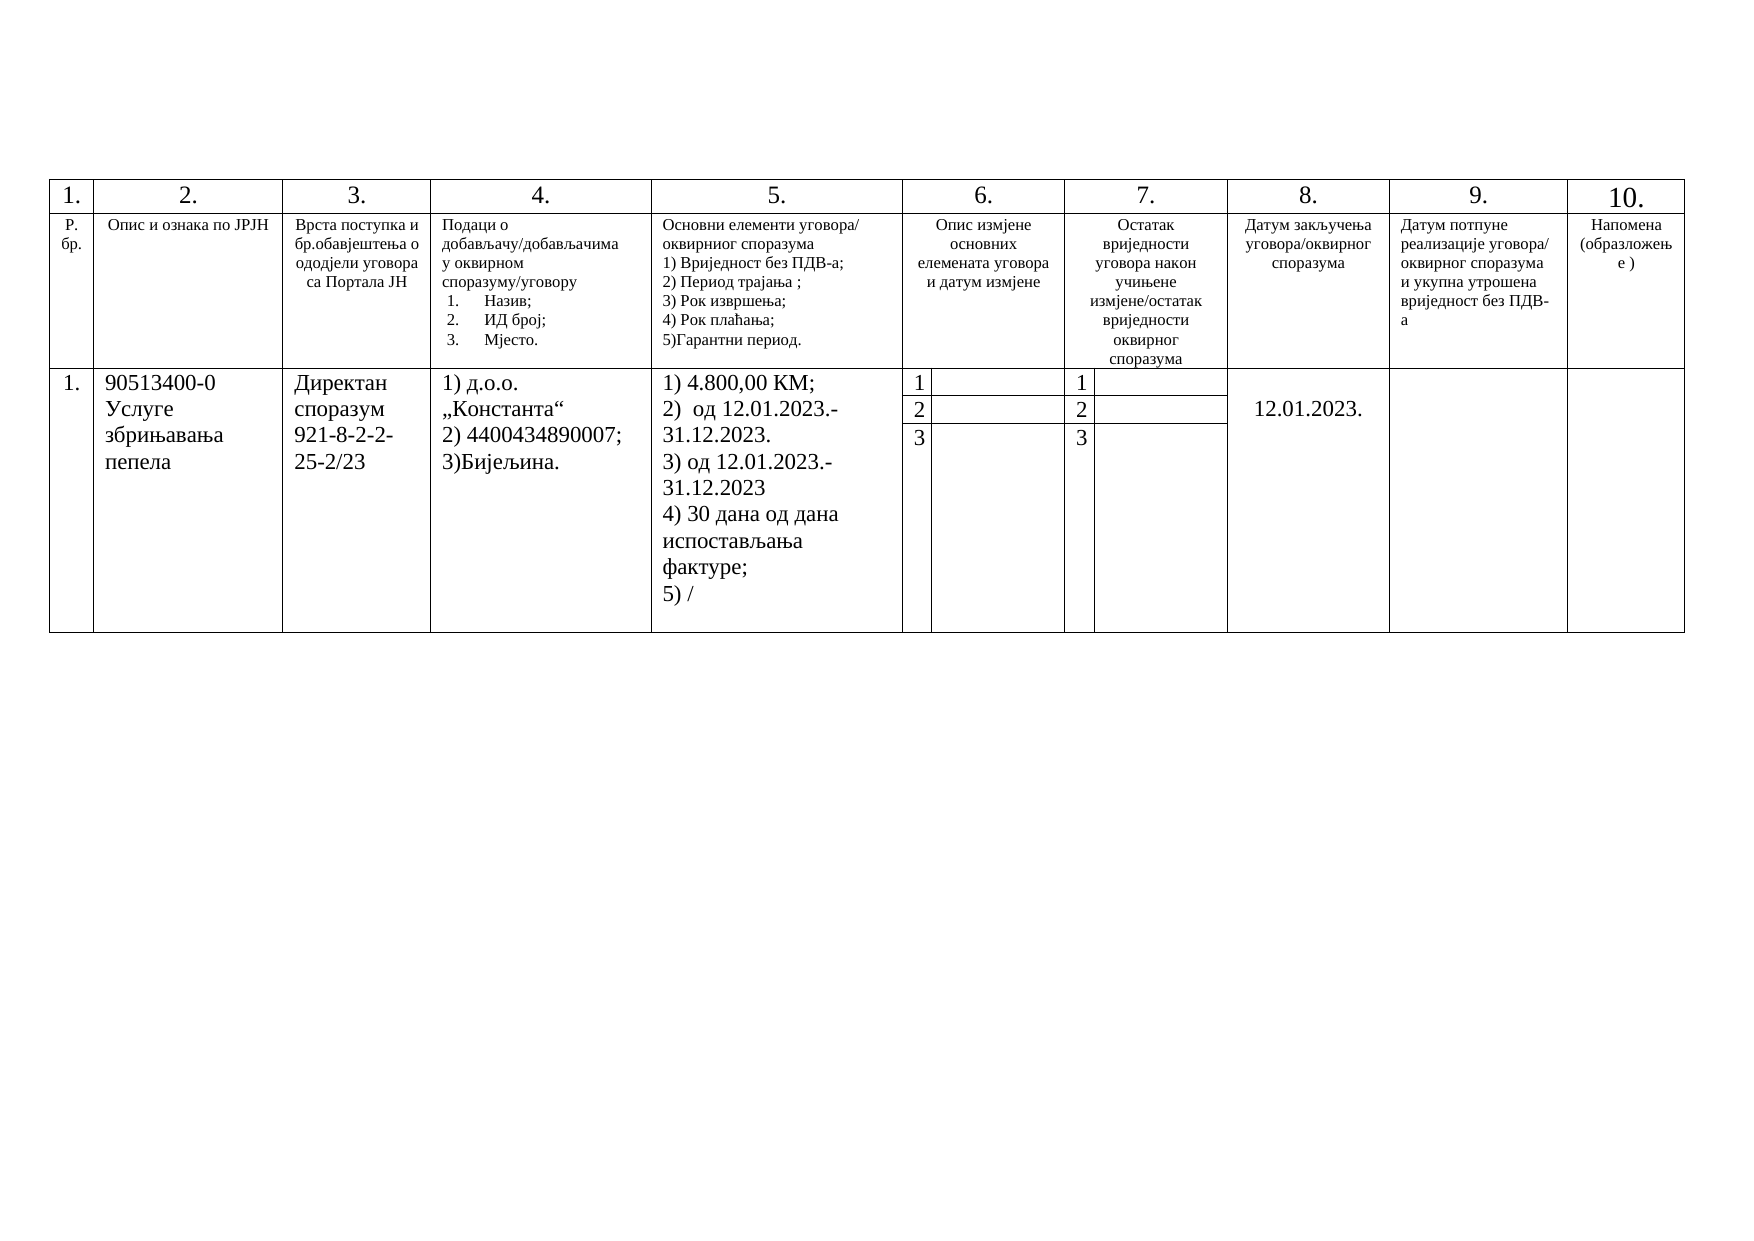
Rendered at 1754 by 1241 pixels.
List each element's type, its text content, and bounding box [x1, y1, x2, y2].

table_cell Опис измјене основних елемената уговора и датум измјене [903, 214, 1064, 368]
table_cell 1 [903, 369, 931, 395]
table_header 4. [431, 180, 651, 213]
table_cell [932, 369, 1064, 395]
table_header 7. [1065, 180, 1227, 213]
table_header 6. [903, 180, 1064, 213]
table_cell [1568, 369, 1684, 632]
table_cell 12.01.2023. [1228, 369, 1389, 632]
table_cell 1) 4.800,00 КМ; 2) од 12.01.2023.-31.12.2023. 3) од 12.01.2023.-31.12.2023 4) 30 дана од дана испостављања фактуре; 5) / [652, 369, 902, 632]
table_cell 3 [903, 424, 931, 632]
table_cell [1095, 424, 1227, 632]
table_cell 3 [1065, 424, 1094, 632]
table_cell 1. [50, 369, 93, 632]
table_cell 1) д.о.о. „Константа“ 2) 4400434890007; 3)Бијељина. [431, 369, 651, 632]
table_cell Опис и ознака по ЈРЈН [94, 214, 282, 368]
table_cell Врста поступка и бр.обавјештења о ододјели уговора са Портала ЈН [283, 214, 430, 368]
table_cell Подаци о добављачу/добављачима у оквирном споразуму/уговору Назив; ИД број; Мјесто. [431, 214, 651, 368]
table_cell 2 [903, 396, 931, 422]
table_header 10. [1568, 180, 1684, 213]
table_cell Датум потпуне реализације уговора/ оквирног споразума и укупна утрошена вриједност без ПДВ-а [1390, 214, 1567, 368]
table_cell Директан споразум 921-8-2-2-25-2/23 [283, 369, 430, 632]
table_cell 2 [1065, 396, 1094, 422]
table_cell Напомена (образложење ) [1568, 214, 1684, 368]
table_header 8. [1228, 180, 1389, 213]
table_cell Датум закључења уговора/оквирног споразума [1228, 214, 1389, 368]
table_cell [932, 396, 1064, 422]
table_cell [1095, 369, 1227, 395]
table_header 3. [283, 180, 430, 213]
table_cell [932, 424, 1064, 632]
table_cell [1095, 396, 1227, 422]
table_cell Р.бр. [50, 214, 93, 368]
table_cell 90513400-0 Услуге збрињавања пепела [94, 369, 282, 632]
table_cell Основни елементи уговора/ оквирниог споразума 1) Вриједност без ПДВ-а; 2) Период трајања ; 3) Рок извршења; 4) Рок плаћања; 5)Гарантни период. [652, 214, 902, 368]
table_header 1. [50, 180, 93, 213]
table_cell Остатак вриједности уговора након учињене измјене/остатак вриједности оквирног споразума [1065, 214, 1227, 368]
table_header 9. [1390, 180, 1567, 213]
table_cell 1 [1065, 369, 1094, 395]
table_header 5. [652, 180, 902, 213]
table_header 2. [94, 180, 282, 213]
table_cell [1390, 369, 1567, 632]
